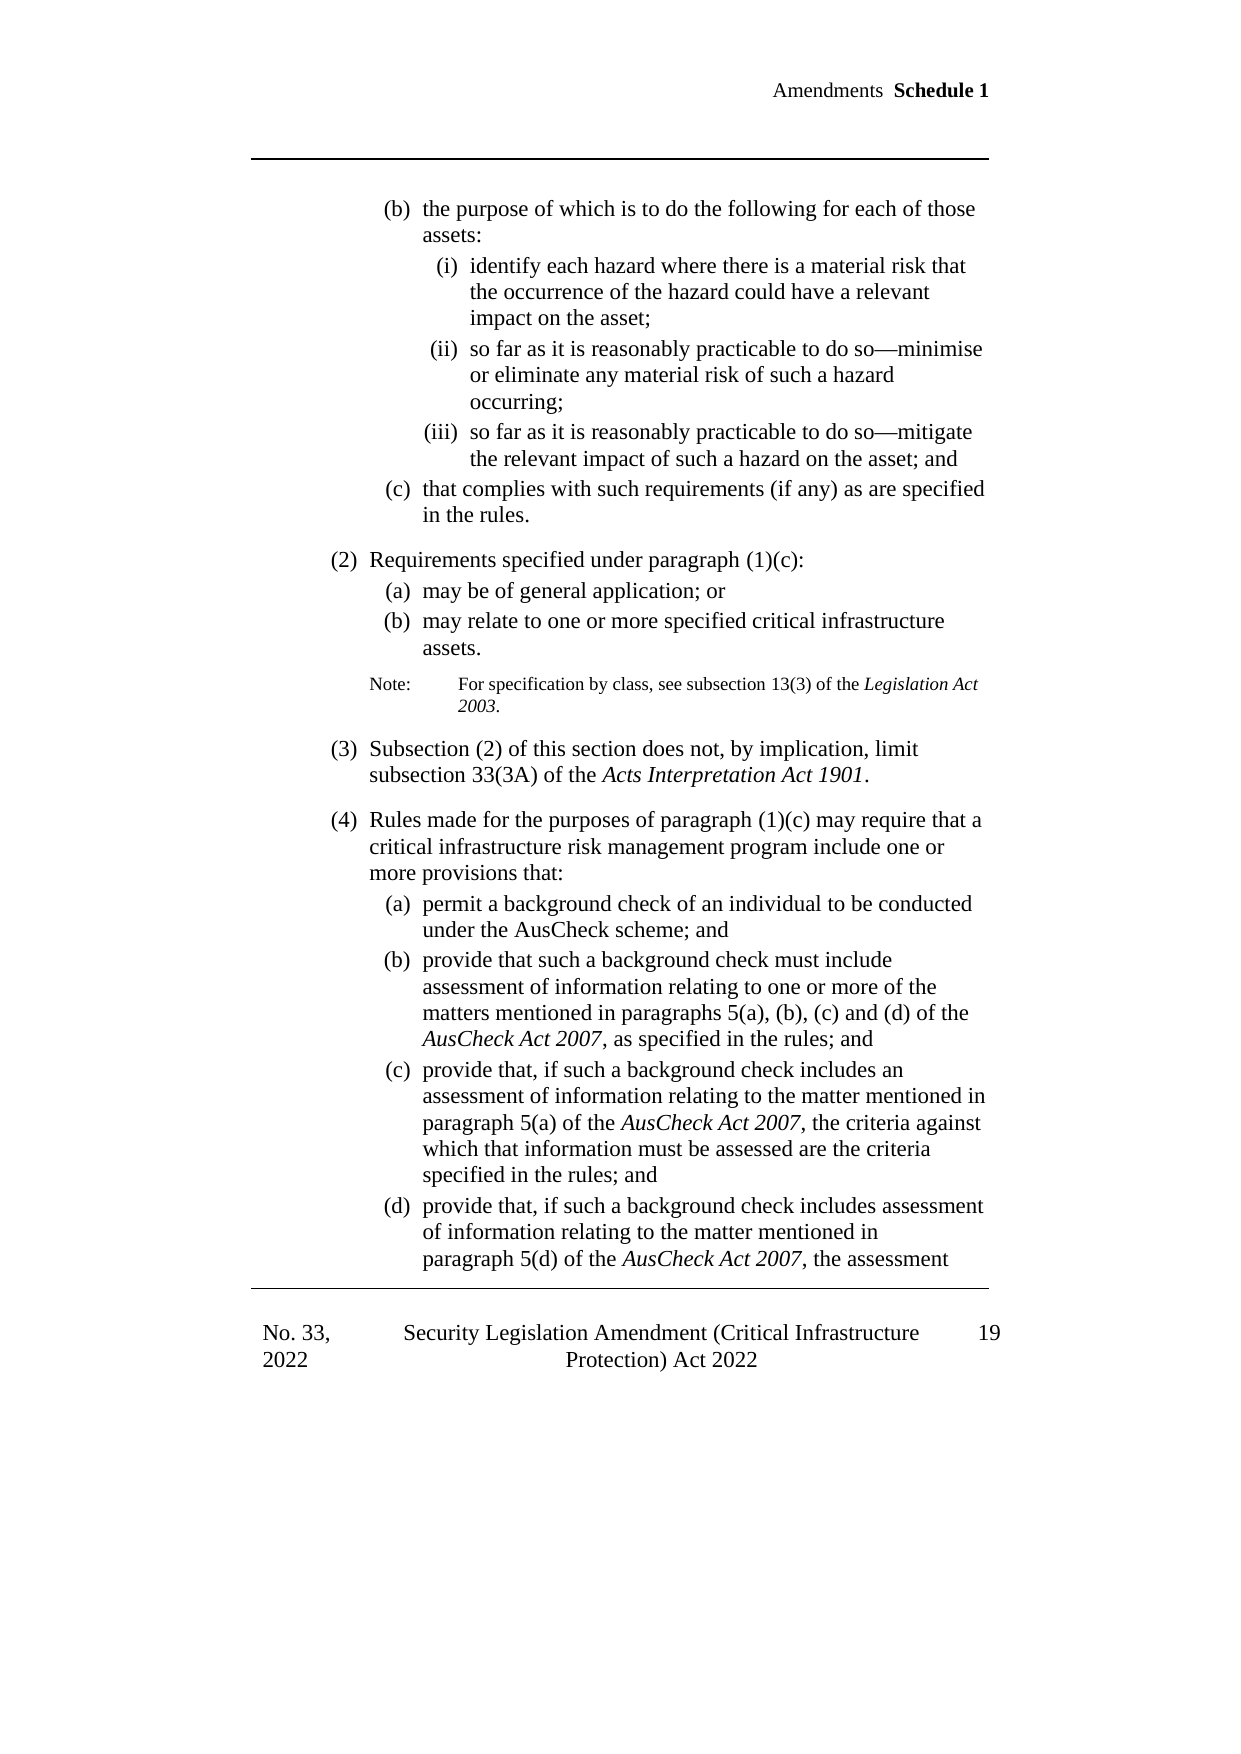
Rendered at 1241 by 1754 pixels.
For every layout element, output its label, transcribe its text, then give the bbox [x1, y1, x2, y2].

text (ii) so far as it is reasonably practicable to do so—minimise or eliminate any material risk of such a hazard occurring; [251, 335, 989, 414]
text (i) identify each hazard where there is a material risk that the occurrence of the hazard could have a relevant impact on the asset; [251, 252, 989, 331]
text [251, 1192, 989, 1271]
text (iii) so far as it is reasonably practicable to do so—mitigate the relevant impact of such a hazard on the asset; and [251, 418, 989, 471]
text (b) the purpose of which is to do the following for each of those assets: [251, 195, 989, 248]
text (b) may relate to one or more specified critical infrastructure assets. [251, 608, 989, 660]
text (a) permit a background check of an individual to be conducted under the AusCheck scheme; and [251, 889, 989, 942]
text Note: For specification by class, see subsection 13(3) of the Legislation Act 2003. [369, 673, 989, 716]
text (3) Subsection (2) of this section does not, by implication, limit subsection 33(3A) of the Acts Interpretation Act 1901. [251, 735, 989, 788]
text (4) Rules made for the purposes of paragraph (1)(c) may require that a critical infrastructure risk management program include one or more provisions that: [251, 806, 989, 885]
text (2) Requirements specified under paragraph (1)(c): [251, 547, 989, 573]
text (c) that complies with such requirements (if any) as are specified in the rules. [251, 475, 989, 528]
text (a) may be of general application; or [251, 577, 989, 603]
text (c) provide that, if such a background check includes an assessment of information relating to the matter mentioned in paragraph 5(a) of the AusCheck Act 2007, the criteria against which that information must be assessed are the criteria specified in the rules; and [251, 1056, 989, 1188]
text (b) provide that such a background check must include assessment of information relating to one or more of the matters mentioned in paragraphs 5(a), (b), (c) and (d) of the AusCheck Act 2007, as specified in the rules; and [251, 946, 989, 1052]
